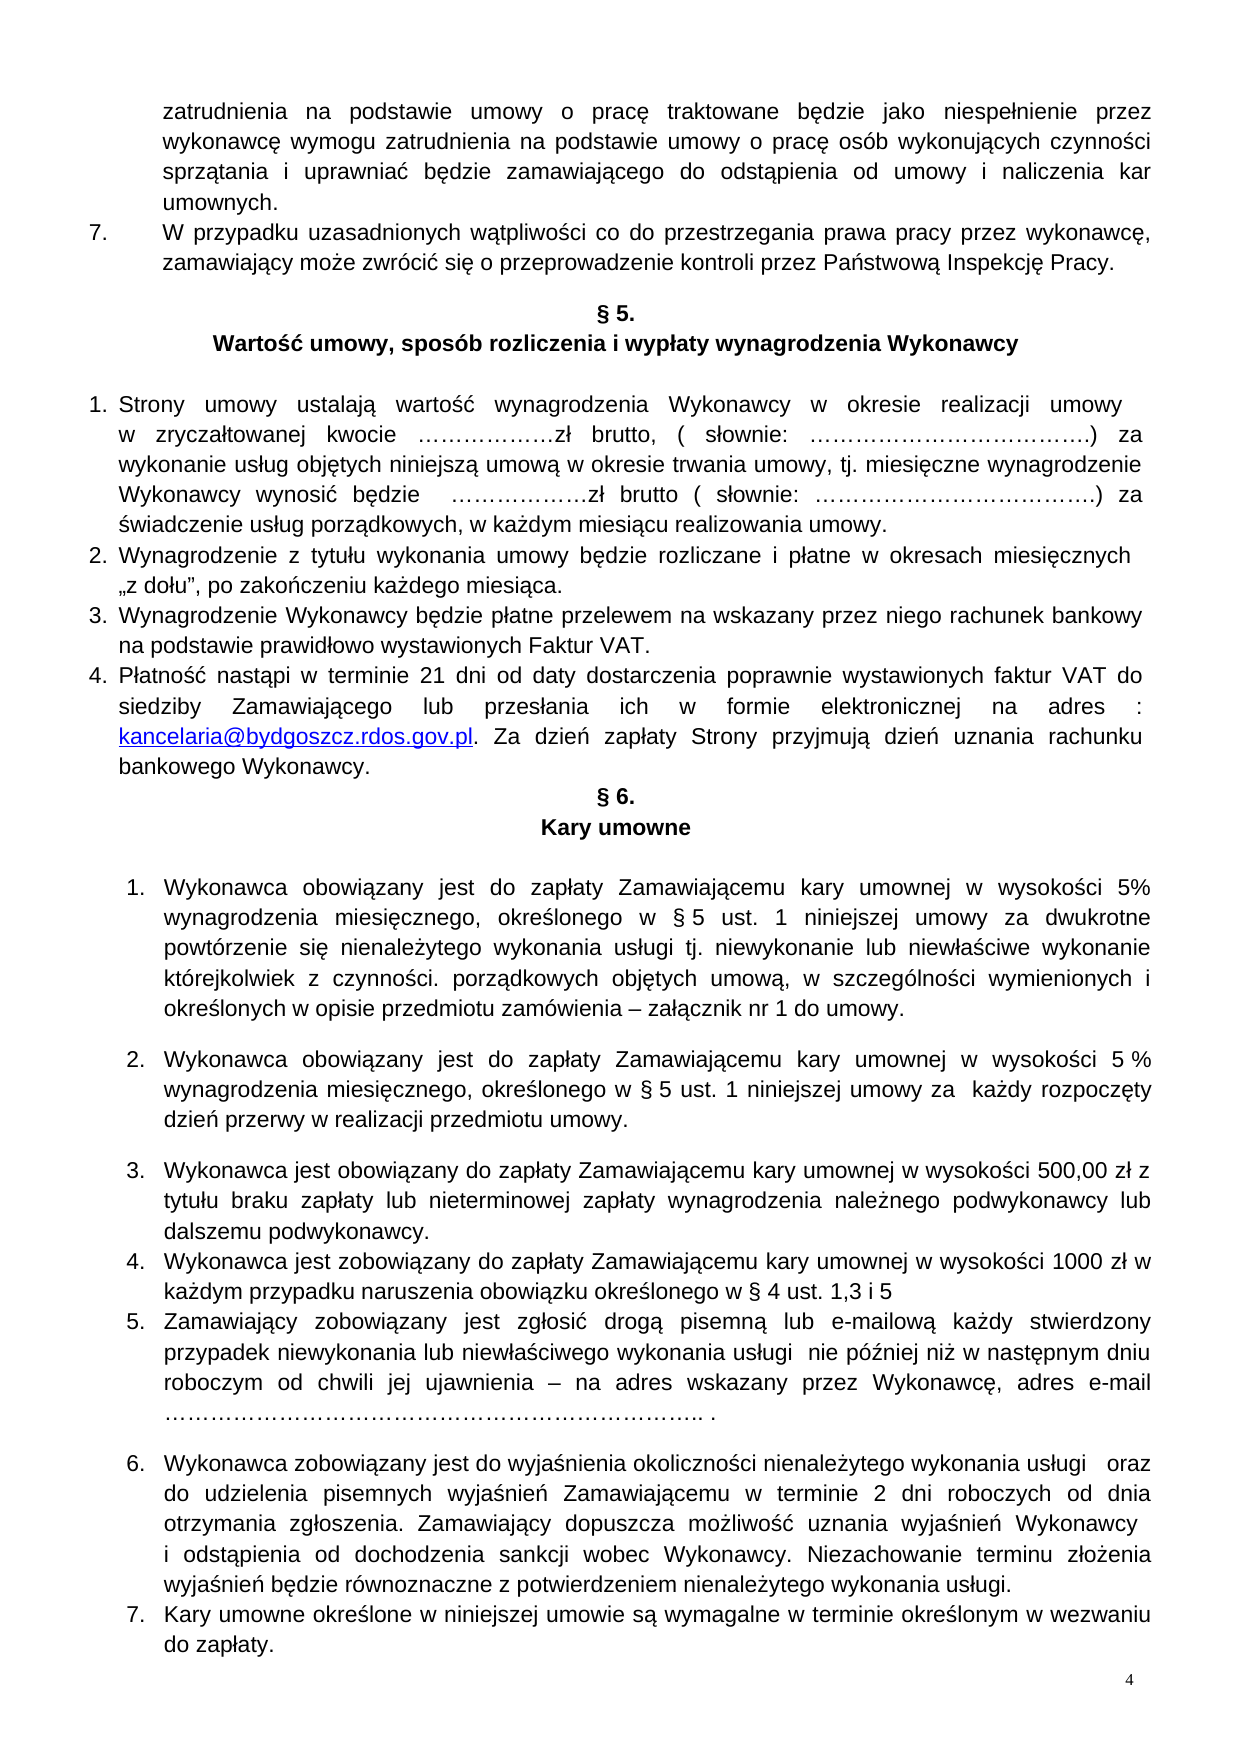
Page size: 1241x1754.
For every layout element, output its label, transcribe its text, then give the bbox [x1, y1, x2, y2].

list Płatność nastąpi w terminie 21 dni od daty dostarczenia poprawnie wystawionych faktur VAT do siedziby Zamawiającego lub przesłania ich w formie elektronicznej na adres : kancelaria@bydgoszcz.rdos.gov.pl. Za dzień zapłaty Strony przyjmują dzień uznania rachunku bankowego Wykonawcy. [89, 662, 1143, 779]
text Kary umowne [89, 813, 1143, 840]
text § 5. [89, 300, 1143, 326]
list Wykonawca obowiązany jest do zapłaty Zamawiającemu kary umownej w wysokości 5% wynagrodzenia miesięcznego, określonego w § 5 ust. 1 niniejszej umowy za dwukrotne powtórzenie się nienależytego wykonania usługi tj. niewykonanie lub niewłaściwe wykonanie którejkolwiek z czynności. porządkowych objętych umową, w szczególności wymienionych i określonych w opisie przedmiotu zamówienia – załącznik nr 1 do umowy. [126, 874, 1152, 1021]
text 7. W przypadku uzasadnionych wątpliwości co do przestrzegania prawa pracy przez wykonawcę, zamawiający może zwrócić się o przeprowadzenie kontroli przez Państwową Inspekcję Pracy. [89, 219, 1152, 275]
list Kary umowne określone w niniejszej umowie są wymagalne w terminie określonym w wezwaniu do zapłaty. [126, 1601, 1152, 1658]
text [89, 98, 1152, 215]
list Wynagrodzenie Wykonawcy będzie płatne przelewem na wskazany przez niego rachunek bankowy na podstawie prawidłowo wystawionych Faktur VAT. [89, 602, 1143, 659]
list Strony umowy ustalają wartość wynagrodzenia Wykonawcy w okresie realizacji umowy w zryczałtowanej kwocie ………………zł brutto, ( słownie: ……………………………….) za wykonanie usług objętych niniejszą umową w okresie trwania umowy, tj. miesięczne wynagrodzenie Wykonawcy wynosić będzie ………………zł brutto ( słownie: ……………………………….) za świadczenie usług porządkowych, w każdym miesiącu realizowania umowy. [89, 391, 1143, 538]
list Wykonawca jest zobowiązany do zapłaty Zamawiającemu kary umownej w wysokości 1000 zł w każdym przypadku naruszenia obowiązku określonego w § 4 ust. 1,3 i 5 [126, 1248, 1152, 1304]
list Wynagrodzenie z tytułu wykonania umowy będzie rozliczane i płatne w okresach miesięcznych „z dołu”, po zakończeniu każdego miesiąca. [89, 542, 1143, 598]
text Wartość umowy, sposób rozliczenia i wypłaty wynagrodzenia Wykonawcy [89, 330, 1143, 357]
list Wykonawca zobowiązany jest do wyjaśnienia okoliczności nienależytego wykonania usługi oraz do udzielenia pisemnych wyjaśnień Zamawiającemu w terminie 2 dni roboczych od dnia otrzymania zgłoszenia. Zamawiający dopuszcza możliwość uznania wyjaśnień Wykonawcy i odstąpienia od dochodzenia sankcji wobec Wykonawcy. Niezachowanie terminu złożenia wyjaśnień będzie równoznaczne z potwierdzeniem nienależytego wykonania usługi. [126, 1450, 1152, 1597]
text § 6. [89, 783, 1143, 810]
list Wykonawca jest obowiązany do zapłaty Zamawiającemu kary umownej w wysokości 500,00 zł z tytułu braku zapłaty lub nieterminowej zapłaty wynagrodzenia należnego podwykonawcy lub dalszemu podwykonawcy. [126, 1157, 1152, 1244]
list Wykonawca obowiązany jest do zapłaty Zamawiającemu kary umownej w wysokości 5 % wynagrodzenia miesięcznego, określonego w § 5 ust. 1 niniejszej umowy za każdy rozpoczęty dzień przerwy w realizacji przedmiotu umowy. [126, 1046, 1152, 1133]
list Zamawiający zobowiązany jest zgłosić drogą pisemną lub e-mailową każdy stwierdzony przypadek niewykonania lub niewłaściwego wykonania usługi nie później niż w następnym dniu roboczym od chwili jej ujawnienia – na adres wskazany przez Wykonawcę, adres e-mail …………………………………………………………….. . [126, 1308, 1152, 1425]
